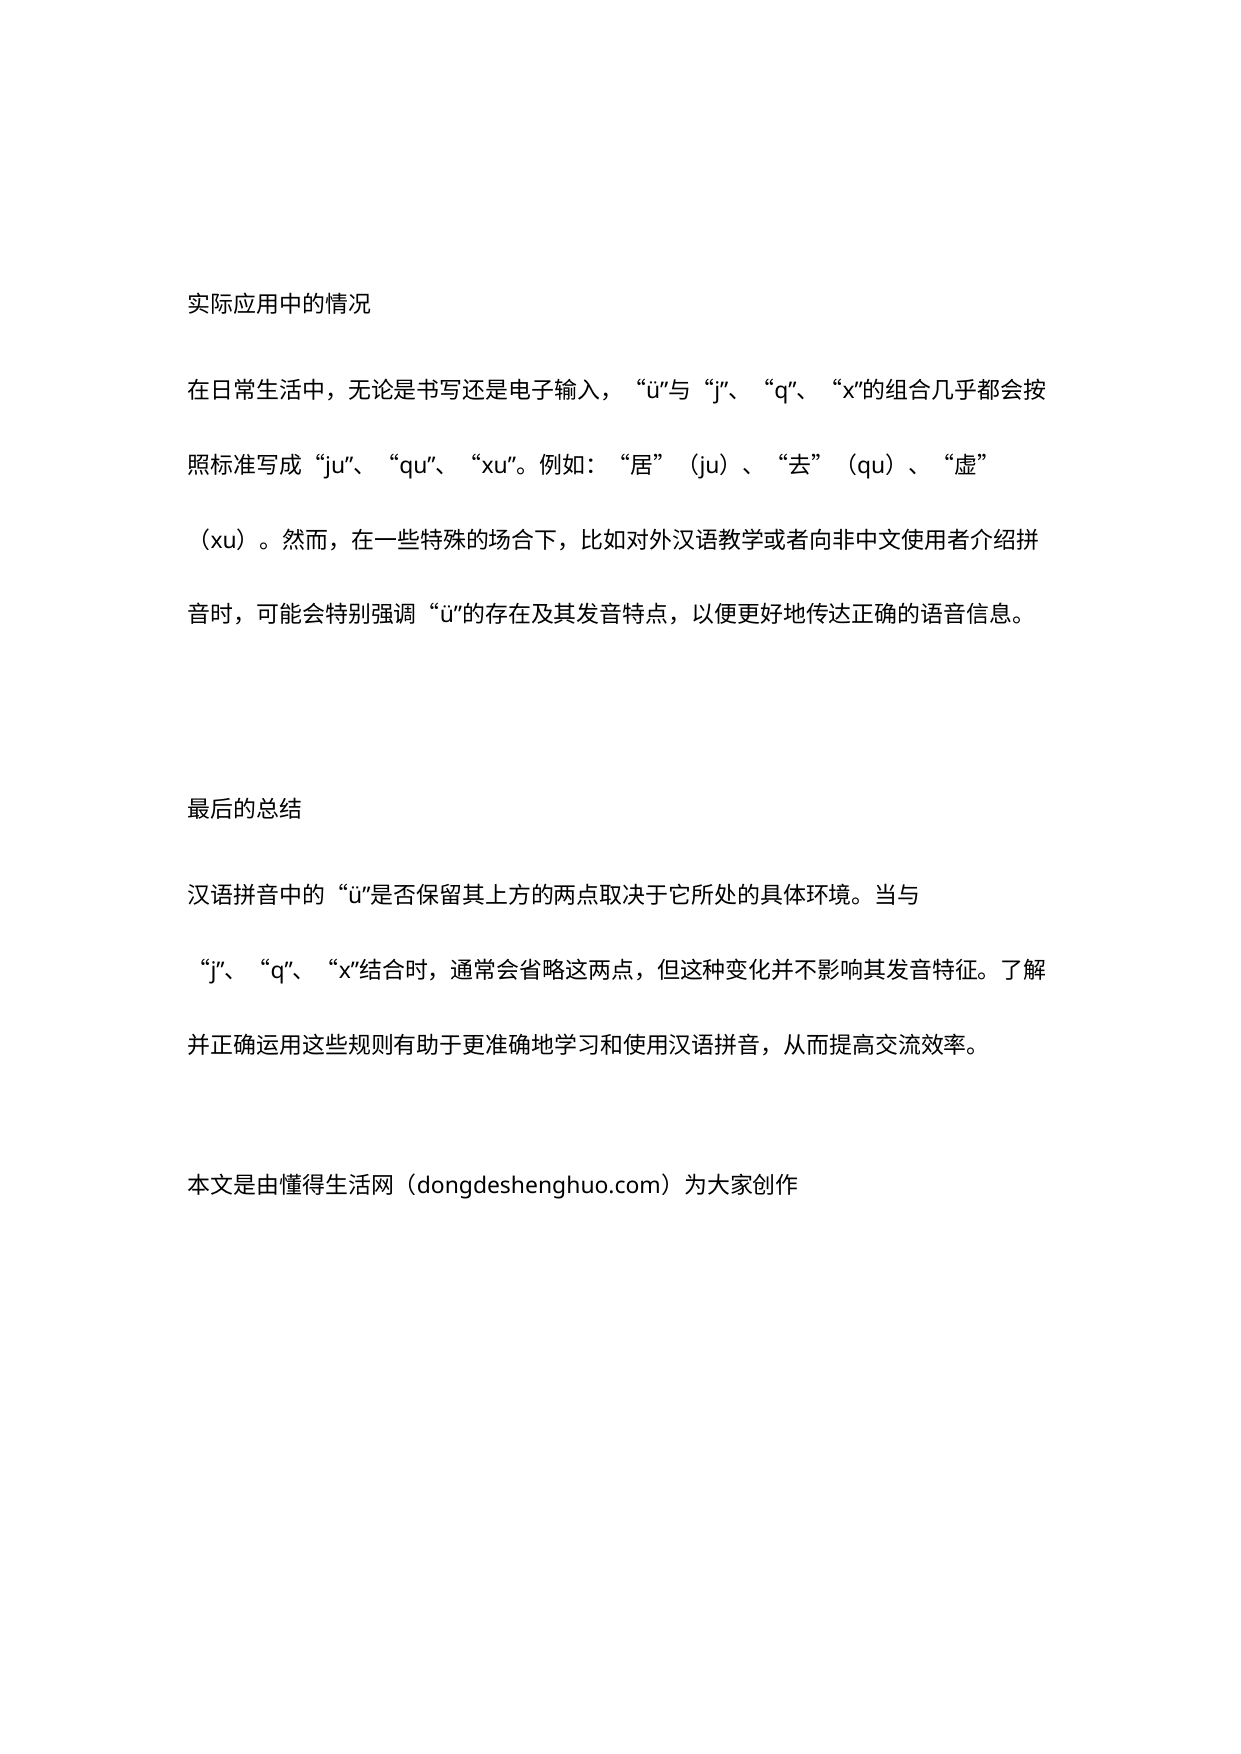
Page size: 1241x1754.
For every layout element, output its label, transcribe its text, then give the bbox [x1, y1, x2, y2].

text 本文是由懂得生活网（dongdeshenghuo.com）为大家创作 [187, 1151, 1053, 1216]
text 最后的总结 [187, 775, 1053, 840]
text 在日常生活中，无论是书写还是电子输入，“ü”与“j”、“q”、“x”的组合几乎都会按照标准写成“ju”、“qu”、“xu”。例如：“居”（ju）、“去”（qu）、“虚”（xu）。然而，在一些特殊的场合下，比如对外汉语教学或者向非中文使用者介绍拼音时，可能会特别强调“ü”的存在及其发音特点，以便更好地传达正确的语音信息。 [187, 356, 1053, 645]
text 实际应用中的情况 [187, 270, 1053, 335]
text 汉语拼音中的“ü”是否保留其上方的两点取决于它所处的具体环境。当与“j”、“q”、“x”结合时，通常会省略这两点，但这种变化并不影响其发音特征。了解并正确运用这些规则有助于更准确地学习和使用汉语拼音，从而提高交流效率。 [187, 861, 1053, 1076]
